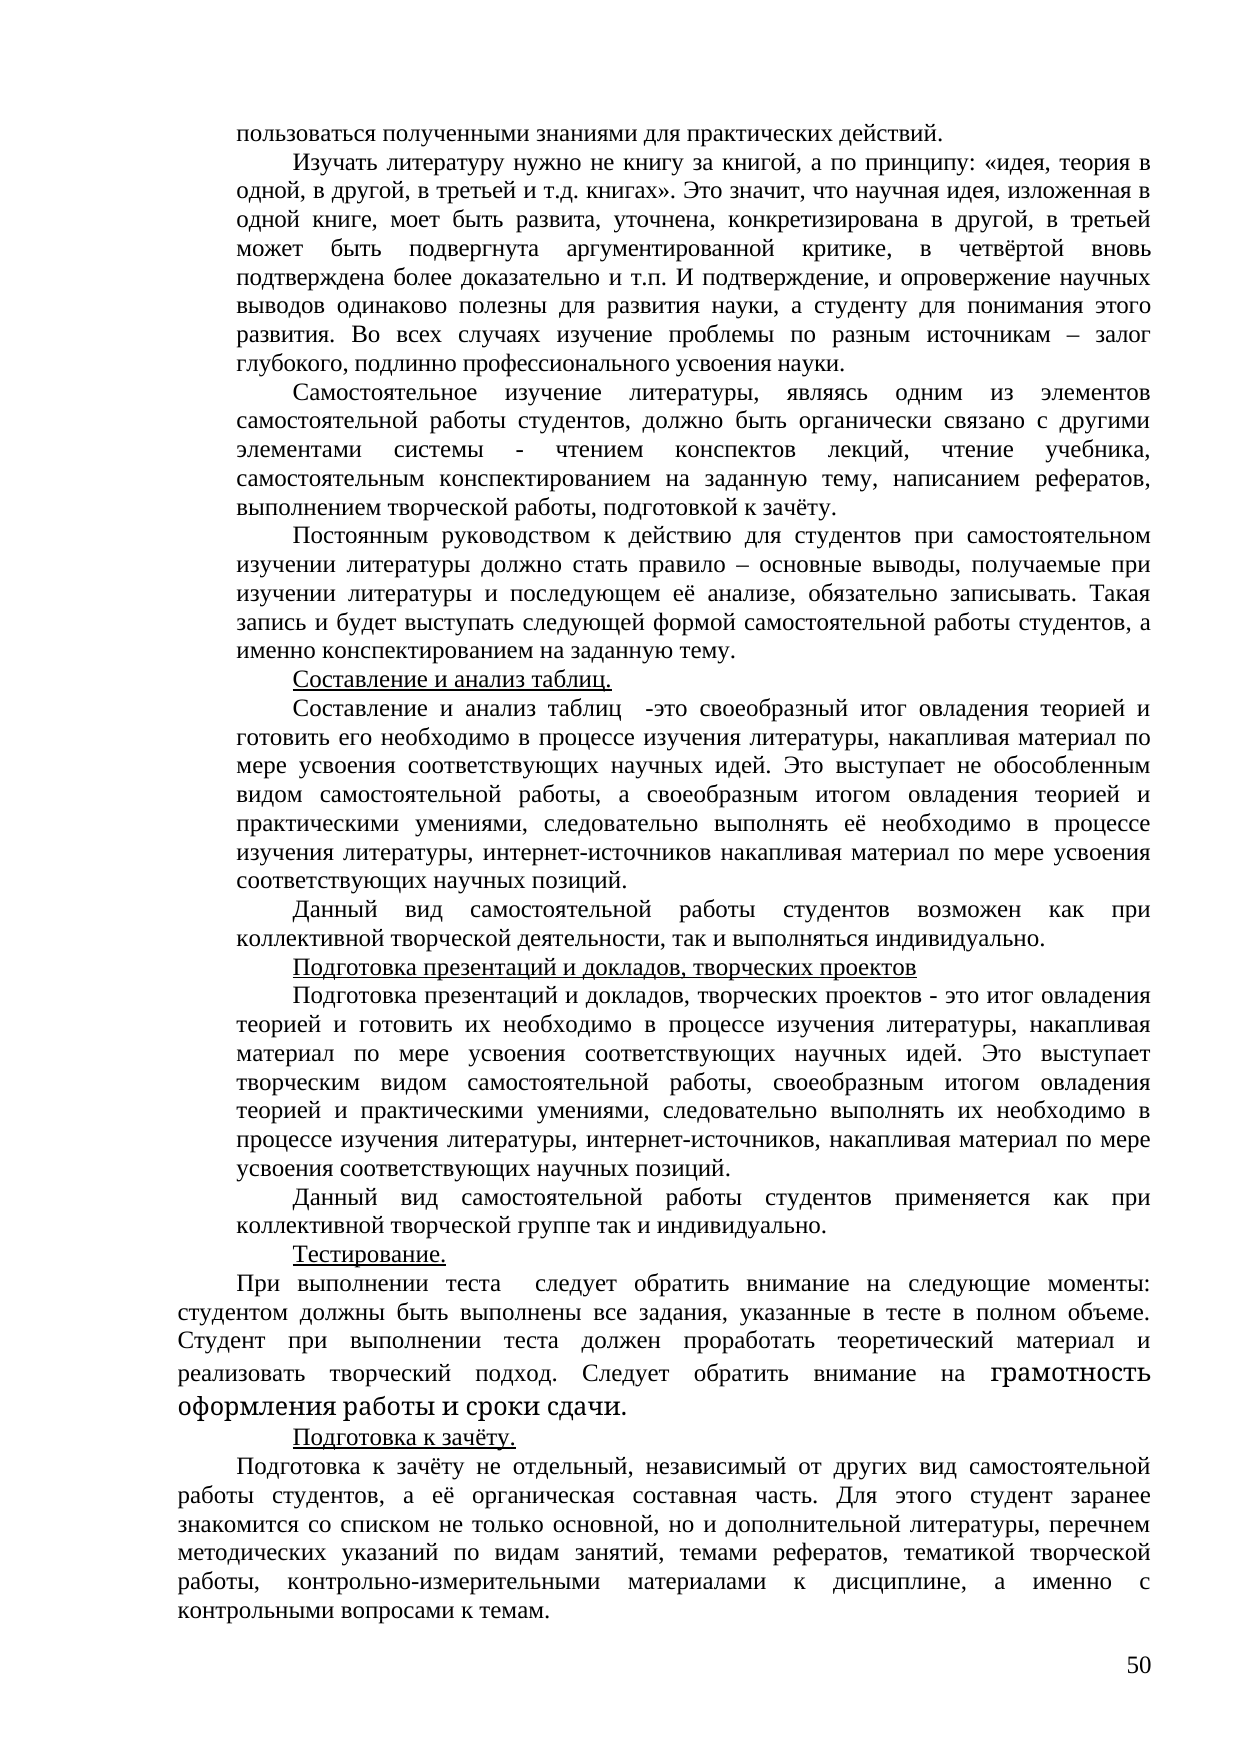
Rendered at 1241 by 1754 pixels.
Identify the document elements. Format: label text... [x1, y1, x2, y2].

text При выполнении теста следует обратить внимание на следующие моменты: студентом должны быть выполнены все задания, указанные в тесте в полном объеме. Студент при выполнении теста должен проработать теоретический материал и реализовать творческий подход. Следует обратить внимание на грамотность оформления работы и сроки сдачи. [177, 1268, 1152, 1422]
text Подготовка презентаций и докладов, творческих проектов - это итог овладения теорией и готовить их необходимо в процессе изучения литературы, накапливая материал по мере усвоения соответствующих научных идей. Это выступает творческим видом самостоятельной работы, своеобразным итогом овладения теорией и практическими умениями, следовательно выполнять их необходимо в процессе изучения литературы, интернет-источников, накапливая материал по мере усвоения соответствующих научных позиций. [236, 981, 1152, 1182]
text Подготовка к зачёту. [236, 1422, 1152, 1451]
text Изучать литературу нужно не книгу за книгой, а по принципу: «идея, теория в одной, в другой, в третьей и т.д. книгах». Это значит, что научная идея, изложенная в одной книге, моет быть развита, уточнена, конкретизирована в другой, в третьей может быть подвергнута аргументированной критике, в четвёртой вновь подтверждена более доказательно и т.п. И подтверждение, и опровержение научных выводов одинаково полезны для развития науки, а студенту для понимания этого развития. Во всех случаях изучение проблемы по разным источникам – залог глубокого, подлинно профессионального усвоения науки. [236, 147, 1152, 377]
text Данный вид самостоятельной работы студентов возможен как при коллективной творческой деятельности, так и выполняться индивидуально. [236, 894, 1152, 952]
text Подготовка к зачёту не отдельный, независимый от других вид самостоятельной работы студентов, а её органическая составная часть. Для этого студент заранее знакомится со списком не только основной, но и дополнительной литературы, перечнем методических указаний по видам занятий, темами рефератов, тематикой творческой работы, контрольно-измерительными материалами к дисциплине, а именно с контрольными вопросами к темам. [177, 1451, 1152, 1624]
text Постоянным руководством к действию для студентов при самостоятельном изучении литературы должно стать правило – основные выводы, получаемые при изучении литературы и последующем её анализе, обязательно записывать. Такая запись и будет выступать следующей формой самостоятельной работы студентов, а именно конспектированием на заданную тему. [236, 521, 1152, 664]
text Самостоятельное изучение литературы, являясь одним из элементов самостоятельной работы студентов, должно быть органически связано с другими элементами системы - чтением конспектов лекций, чтение учебника, самостоятельным конспектированием на заданную тему, написанием рефератов, выполнением творческой работы, подготовкой к зачёту. [236, 377, 1152, 521]
text Тестирование. [236, 1239, 1152, 1268]
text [236, 118, 1152, 147]
text Подготовка презентаций и докладов, творческих проектов [236, 952, 1152, 981]
text Данный вид самостоятельной работы студентов применяется как при коллективной творческой группе так и индивидуально. [236, 1182, 1152, 1239]
text Составление и анализ таблиц. [236, 664, 1152, 693]
text Составление и анализ таблиц -это своеобразный итог овладения теорией и готовить его необходимо в процессе изучения литературы, накапливая материал по мере усвоения соответствующих научных идей. Это выступает не обособленным видом самостоятельной работы, а своеобразным итогом овладения теорией и практическими умениями, следовательно выполнять её необходимо в процессе изучения литературы, интернет-источников накапливая материал по мере усвоения соответствующих научных позиций. [236, 693, 1152, 894]
